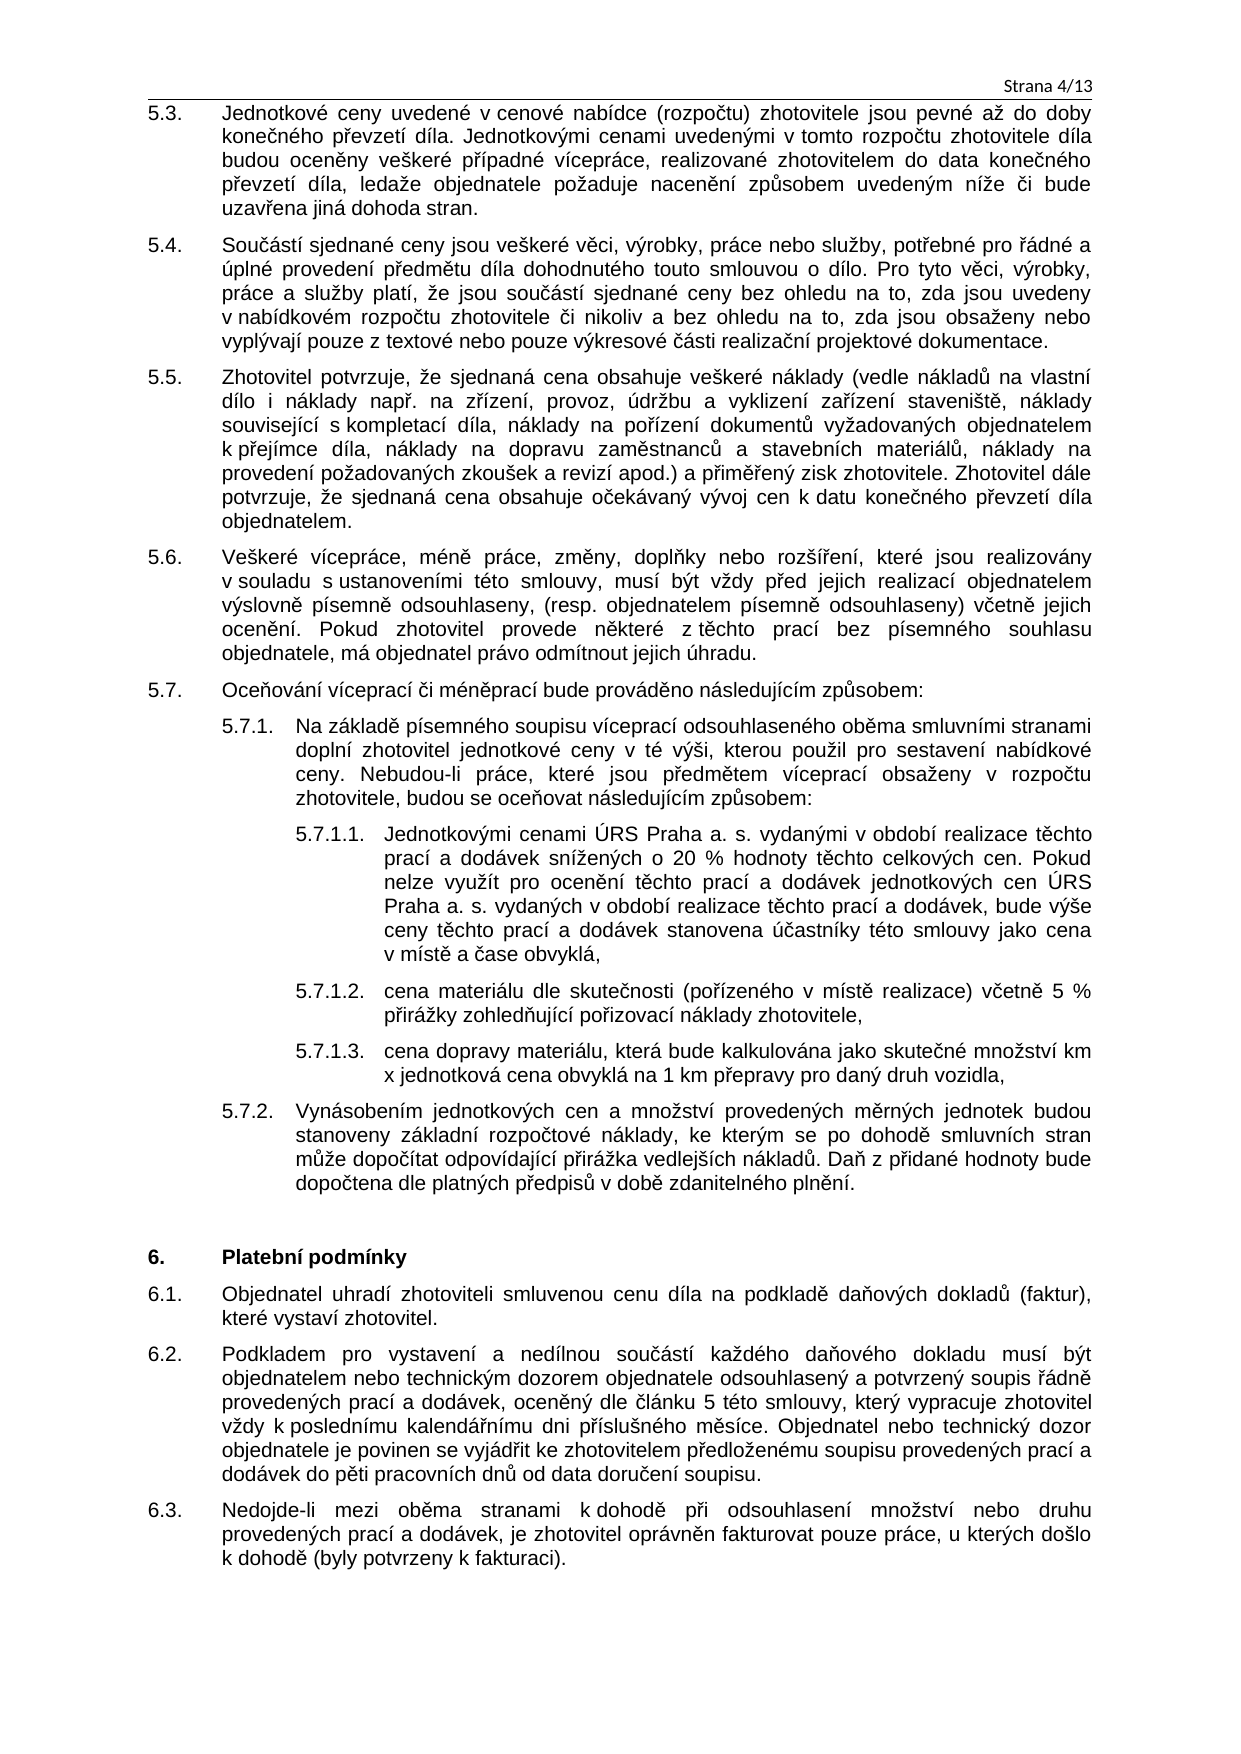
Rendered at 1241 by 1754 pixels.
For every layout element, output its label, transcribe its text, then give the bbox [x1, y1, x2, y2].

list Oceňování víceprací či méněprací bude prováděno následujícím způsobem: [148, 677, 1092, 701]
list cena materiálu dle skutečnosti (pořízeného v místě realizace) včetně 5 % přirážky zohledňující pořizovací náklady zhotovitele, [295, 978, 1092, 1026]
list Objednatel uhradí zhotoviteli smluvenou cenu díla na podkladě daňových dokladů (faktur), které vystaví zhotovitel. [148, 1282, 1092, 1329]
list Zhotovitel potvrzuje, že sjednaná cena obsahuje veškeré náklady (vedle nákladů na vlastní dílo i náklady např. na zřízení, provoz, údržbu a vyklizení zařízení staveniště, náklady související s kompletací díla, náklady na pořízení dokumentů vyžadovaných objednatelem k přejímce díla, náklady na dopravu zaměstnanců a stavebních materiálů, náklady na provedení požadovaných zkoušek a revizí apod.) a přiměřený zisk zhotovitele. Zhotovitel dále potvrzuje, že sjednaná cena obsahuje očekávaný vývoj cen k datu konečného převzetí díla objednatelem. [148, 365, 1092, 533]
list Součástí sjednané ceny jsou veškeré věci, výrobky, práce nebo služby, potřebné pro řádné a úplné provedení předmětu díla dohodnutého touto smlouvou o dílo. Pro tyto věci, výrobky, práce a služby platí, že jsou součástí sjednané ceny bez ohledu na to, zda jsou uvedeny v nabídkovém rozpočtu zhotovitele či nikoliv a bez ohledu na to, zda jsou obsaženy nebo vyplývají pouze z textové nebo pouze výkresové části realizační projektové dokumentace. [148, 233, 1092, 352]
list Jednotkovými cenami ÚRS Praha a. s. vydanými v období realizace těchto prací a dodávek snížených o 20 % hodnoty těchto celkových cen. Pokud nelze využít pro ocenění těchto prací a dodávek jednotkových cen ÚRS Praha a. s. vydaných v období realizace těchto prací a dodávek, bude výše ceny těchto prací a dodávek stanovena účastníky této smlouvy jako cena v místě a čase obvyklá, [295, 822, 1092, 966]
list Jednotkové ceny uvedené v cenové nabídce (rozpočtu) zhotovitele jsou pevné až do doby konečného převzetí díla. Jednotkovými cenami uvedenými v tomto rozpočtu zhotovitele díla budou oceněny veškeré případné vícepráce, realizované zhotovitelem do data konečného převzetí díla, ledaže objednatele požaduje nacenění způsobem uvedeným níže či bude uzavřena jiná dohoda stran. [148, 100, 1092, 220]
list Nedojde-li mezi oběma stranami k dohodě při odsouhlasení množství nebo druhu provedených prací a dodávek, je zhotovitel oprávněn fakturovat pouze práce, u kterých došlo k dohodě (byly potvrzeny k fakturaci). [148, 1498, 1092, 1570]
list cena dopravy materiálu, která bude kalkulována jako skutečné množství km x jednotková cena obvyklá na přepravy pro daný druh vozidla, [295, 1039, 1092, 1087]
list Na základě písemného soupisu víceprací odsouhlaseného oběma smluvními stranami doplní zhotovitel jednotkové ceny v té výši, kterou použil pro sestavení nabídkové ceny. Nebudou-li práce, které jsou předmětem víceprací obsaženy v rozpočtu zhotovitele, budou se oceňovat následujícím způsobem: [222, 714, 1092, 810]
list Veškeré vícepráce, méně práce, změny, doplňky nebo rozšíření, které jsou realizovány v souladu s ustanoveními této smlouvy, musí být vždy před jejich realizací objednatelem výslovně písemně odsouhlaseny, (resp. objednatelem písemně odsouhlaseny) včetně jejich ocenění. Pokud zhotovitel provede některé z těchto prací bez písemného souhlasu objednatele, má objednatel právo odmítnout jejich úhradu. [148, 545, 1092, 665]
subtitle Platební podmínky [148, 1245, 1092, 1269]
list Vynásobením jednotkových cen a množství provedených měrných jednotek budou stanoveny základní rozpočtové náklady, ke kterým se po dohodě smluvních stran může dopočítat odpovídající přirážka vedlejších nákladů. Daň z přidané hodnoty bude dopočtena dle platných předpisů v době zdanitelného plnění. [222, 1099, 1092, 1195]
list Podkladem pro vystavení a nedílnou součástí každého daňového dokladu musí být objednatelem nebo technickým dozorem objednatele odsouhlasený a potvrzený soupis řádně provedených prací a dodávek, oceněný dle článku 5 této smlouvy, který vypracuje zhotovitel vždy k poslednímu kalendářnímu dni příslušného měsíce. Objednatel nebo technický dozor objednatele je povinen se vyjádřit ke zhotovitelem předloženému soupisu provedených prací a dodávek do pěti pracovních dnů od data doručení soupisu. [148, 1342, 1092, 1486]
